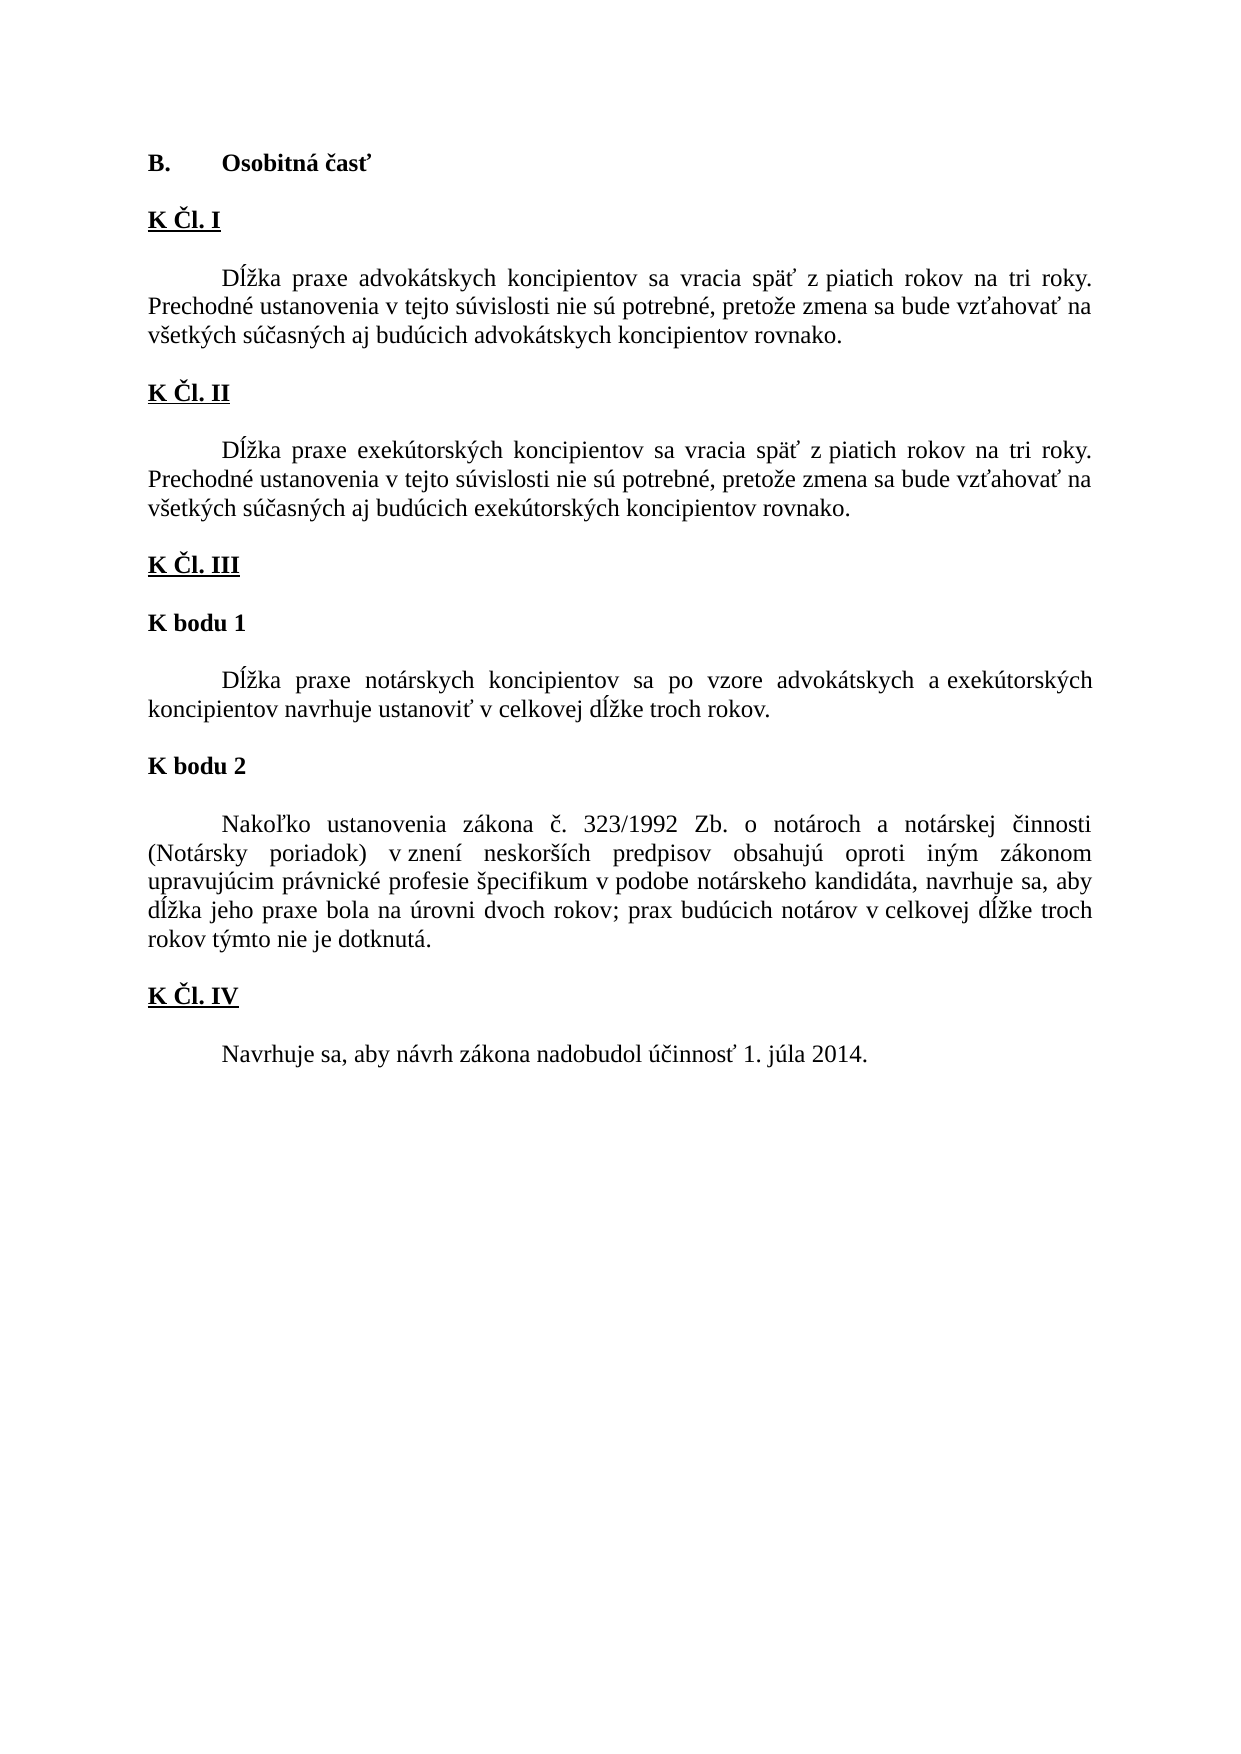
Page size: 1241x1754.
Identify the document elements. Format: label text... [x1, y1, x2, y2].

text K Čl. I [148, 205, 1093, 234]
text K bodu 1 [148, 608, 1093, 636]
text K Čl. IV [148, 981, 1093, 1010]
text Dĺžka praxe notárskych koncipientov sa po vzore advokátskych a exekútorských koncipientov navrhuje ustanoviť v celkovej dĺžke troch rokov. [148, 665, 1093, 723]
text K bodu 2 [148, 751, 1093, 780]
text Nakoľko ustanovenia zákona č. 323/1992 Zb. o notároch a notárskej činnosti (Notársky poriadok) v znení neskorších predpisov obsahujú oproti iným zákonom upravujúcim právnické profesie špecifikum v podobe notárskeho kandidáta, navrhuje sa, aby dĺžka jeho praxe bola na úrovni dvoch rokov; prax budúcich notárov v celkovej dĺžke troch rokov týmto nie je dotknutá. [148, 809, 1093, 953]
text Dĺžka praxe exekútorských koncipientov sa vracia späť z piatich rokov na tri roky. Prechodné ustanovenia v tejto súvislosti nie sú potrebné, pretože zmena sa bude vzťahovať na všetkých súčasných aj budúcich exekútorských koncipientov rovnako. [148, 435, 1093, 521]
text K Čl. III [148, 550, 1093, 579]
text B. Osobitná časť [148, 148, 1093, 176]
text Dĺžka praxe advokátskych koncipientov sa vracia späť z piatich rokov na tri roky. Prechodné ustanovenia v tejto súvislosti nie sú potrebné, pretože zmena sa bude vzťahovať na všetkých súčasných aj budúcich advokátskych koncipientov rovnako. [148, 263, 1093, 349]
text K Čl. II [148, 378, 1093, 406]
text Navrhuje sa, aby návrh zákona nadobudol účinnosť 1. júla 2014. [148, 1039, 1093, 1068]
